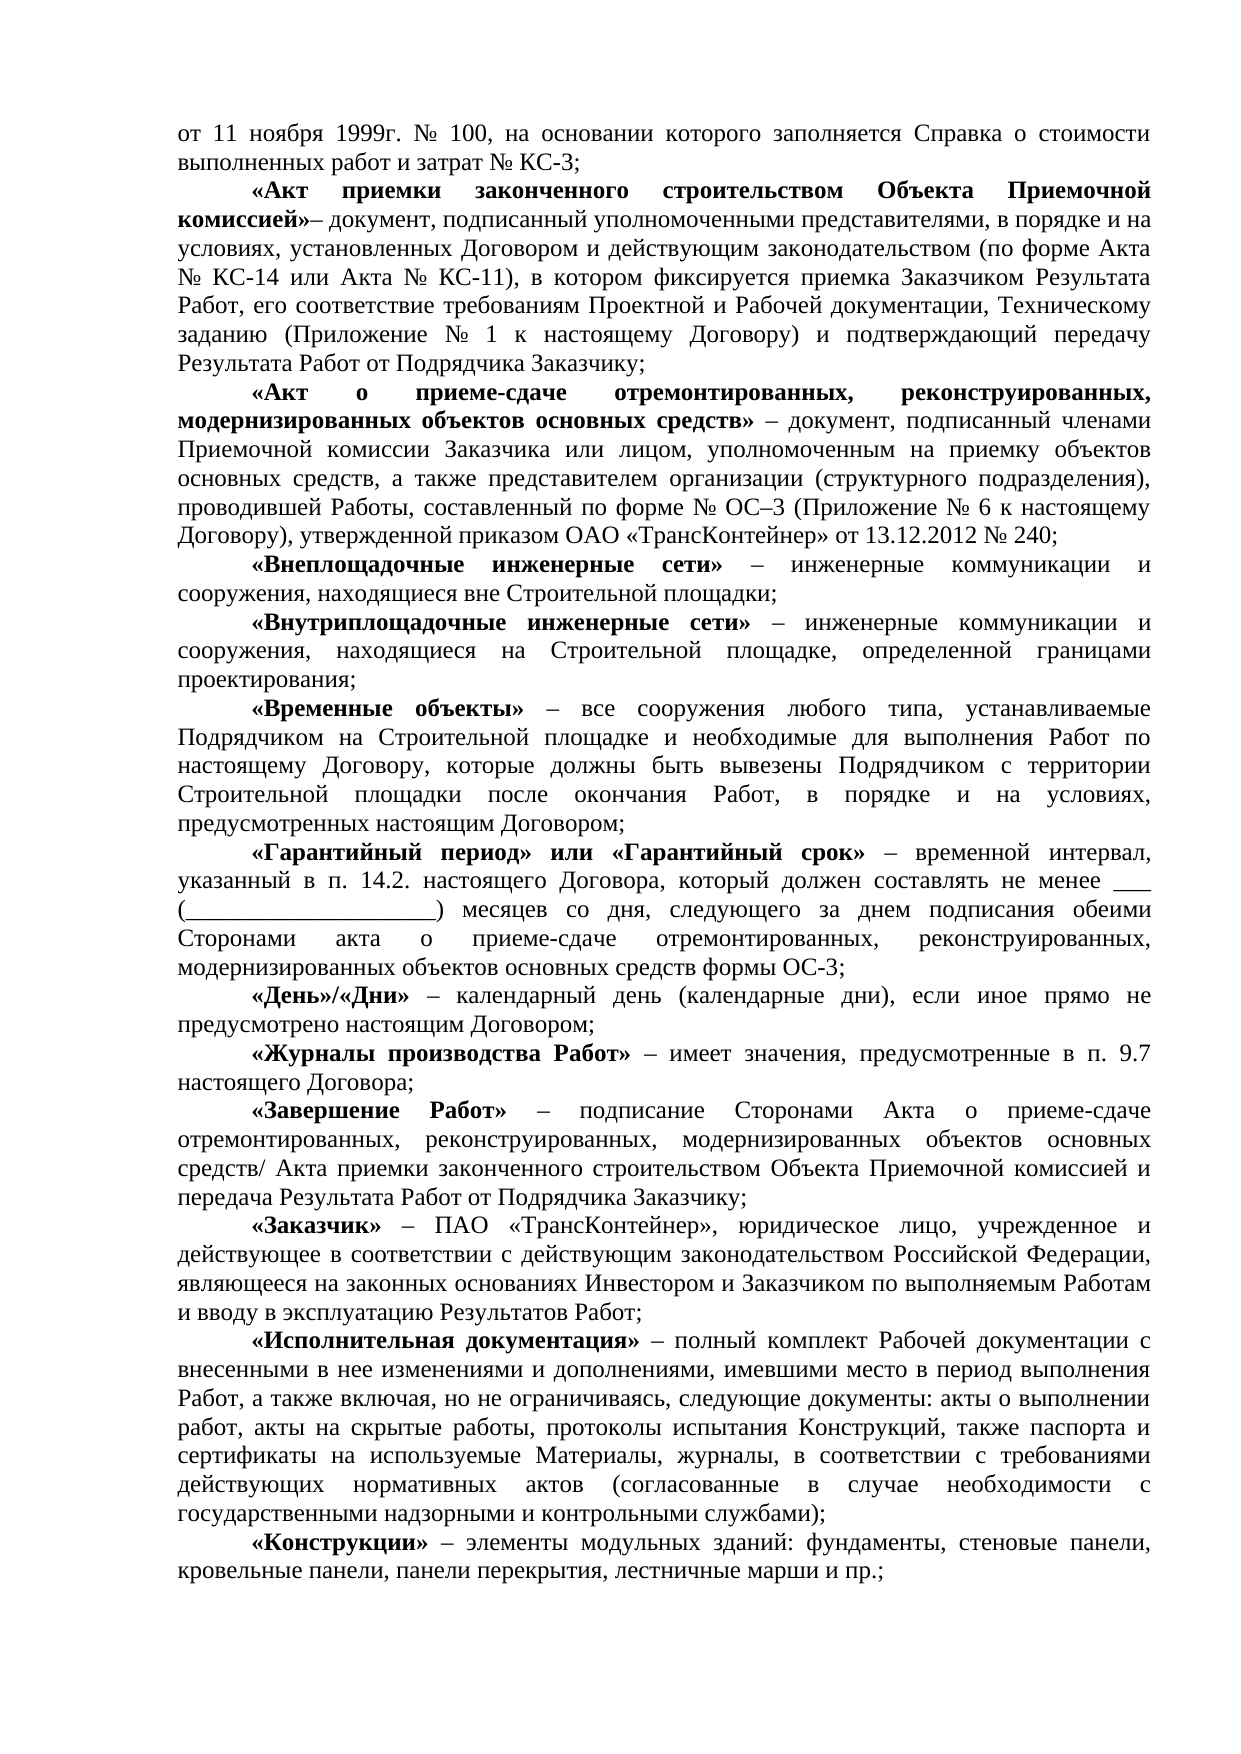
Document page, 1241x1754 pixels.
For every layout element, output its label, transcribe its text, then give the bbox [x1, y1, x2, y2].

text «Исполнительная документация» – полный комплект Рабочей документации с внесенными в нее изменениями и дополнениями, имевшими место в период выполнения Работ, а также включая, но не ограничиваясь, следующие документы: акты о выполнении работ, акты на скрытые работы, протоколы испытания Конструкций, также паспорта и сертификаты на используемые Материалы, журналы, в соответствии с требованиями действующих нормативных актов (согласованные в случае необходимости с государственными надзорными и контрольными службами); [177, 1326, 1152, 1527]
text «Конструкции» – элементы модульных зданий: фундаменты, стеновые панели, кровельные панели, панели перекрытия, лестничные марши и пр.; [177, 1527, 1152, 1584]
text «Акт приемки законченного строительством Объекта Приемочной комиссией»– документ, подписанный уполномоченными представителями, в порядке и на условиях, установленных Договором и действующим законодательством (по форме Акта № КС-14 или Акта № КС-11), в котором фиксируется приемка Заказчиком Результата Работ, его соответствие требованиям Проектной и Рабочей документации, Техническому заданию (Приложение № 1 к настоящему Договору) и подтверждающий передачу Результата Работ от Подрядчика Заказчику; [177, 176, 1152, 377]
text «Завершение Работ» – подписание Сторонами Акта о приеме-сдаче отремонтированных, реконструированных, модернизированных объектов основных средств/ Акта приемки законченного строительством Объекта Приемочной комиссией и передача Результата Работ от Подрядчика Заказчику; [177, 1096, 1152, 1211]
text «День»/«Дни» – календарный день (календарные дни), если иное прямо не предусмотрено настоящим Договором; [177, 981, 1152, 1038]
text «Внутриплощадочные инженерные сети» – инженерные коммуникации и сооружения, находящиеся на Строительной площадке, определенной границами проектирования; [177, 607, 1152, 693]
text «Журналы производства Работ» – имеет значения, предусмотренные в п. 9.7 настоящего Договора; [177, 1038, 1152, 1096]
text «Временные объекты» – все сооружения любого типа, устанавливаемые Подрядчиком на Строительной площадке и необходимые для выполнения Работ по настоящему Договору, которые должны быть вывезены Подрядчиком с территории Строительной площадки после окончания Работ, в порядке и на условиях, предусмотренных настоящим Договором; [177, 693, 1152, 837]
text «Внеплощадочные инженерные сети» – инженерные коммуникации и сооружения, находящиеся вне Строительной площадки; [177, 549, 1152, 607]
text «Акт о приеме-сдаче отремонтированных, реконструированных, модернизированных объектов основных средств» – документ, подписанный членами Приемочной комиссии Заказчика или лицом, уполномоченным на приемку объектов основных средств, а также представителем организации (структурного подразделения), проводившей Работы, составленный по форме № ОС–3 (Приложение № 6 к настоящему Договору), утвержденной приказом ОАО «ТрансКонтейнер» от 13.12.2012 № 240; [177, 377, 1152, 549]
text «Заказчик» – ПАО «ТрансКонтейнер», юридическое лицо, учрежденное и действующее в соответствии с действующим законодательством Российской Федерации, являющееся на законных основаниях Инвестором и Заказчиком по выполняемым Работам и вводу в эксплуатацию Результатов Работ; [177, 1211, 1152, 1326]
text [177, 118, 1152, 176]
text «Гарантийный период» или «Гарантийный срок» – временной интервал, указанный в п. 14.2. настоящего Договора, который должен составлять не менее ___ (____________________) месяцев со дня, следующего за днем подписания обеими Сторонами акта о приеме-сдаче отремонтированных, реконструированных, модернизированных объектов основных средств формы ОС-3; [177, 837, 1152, 981]
